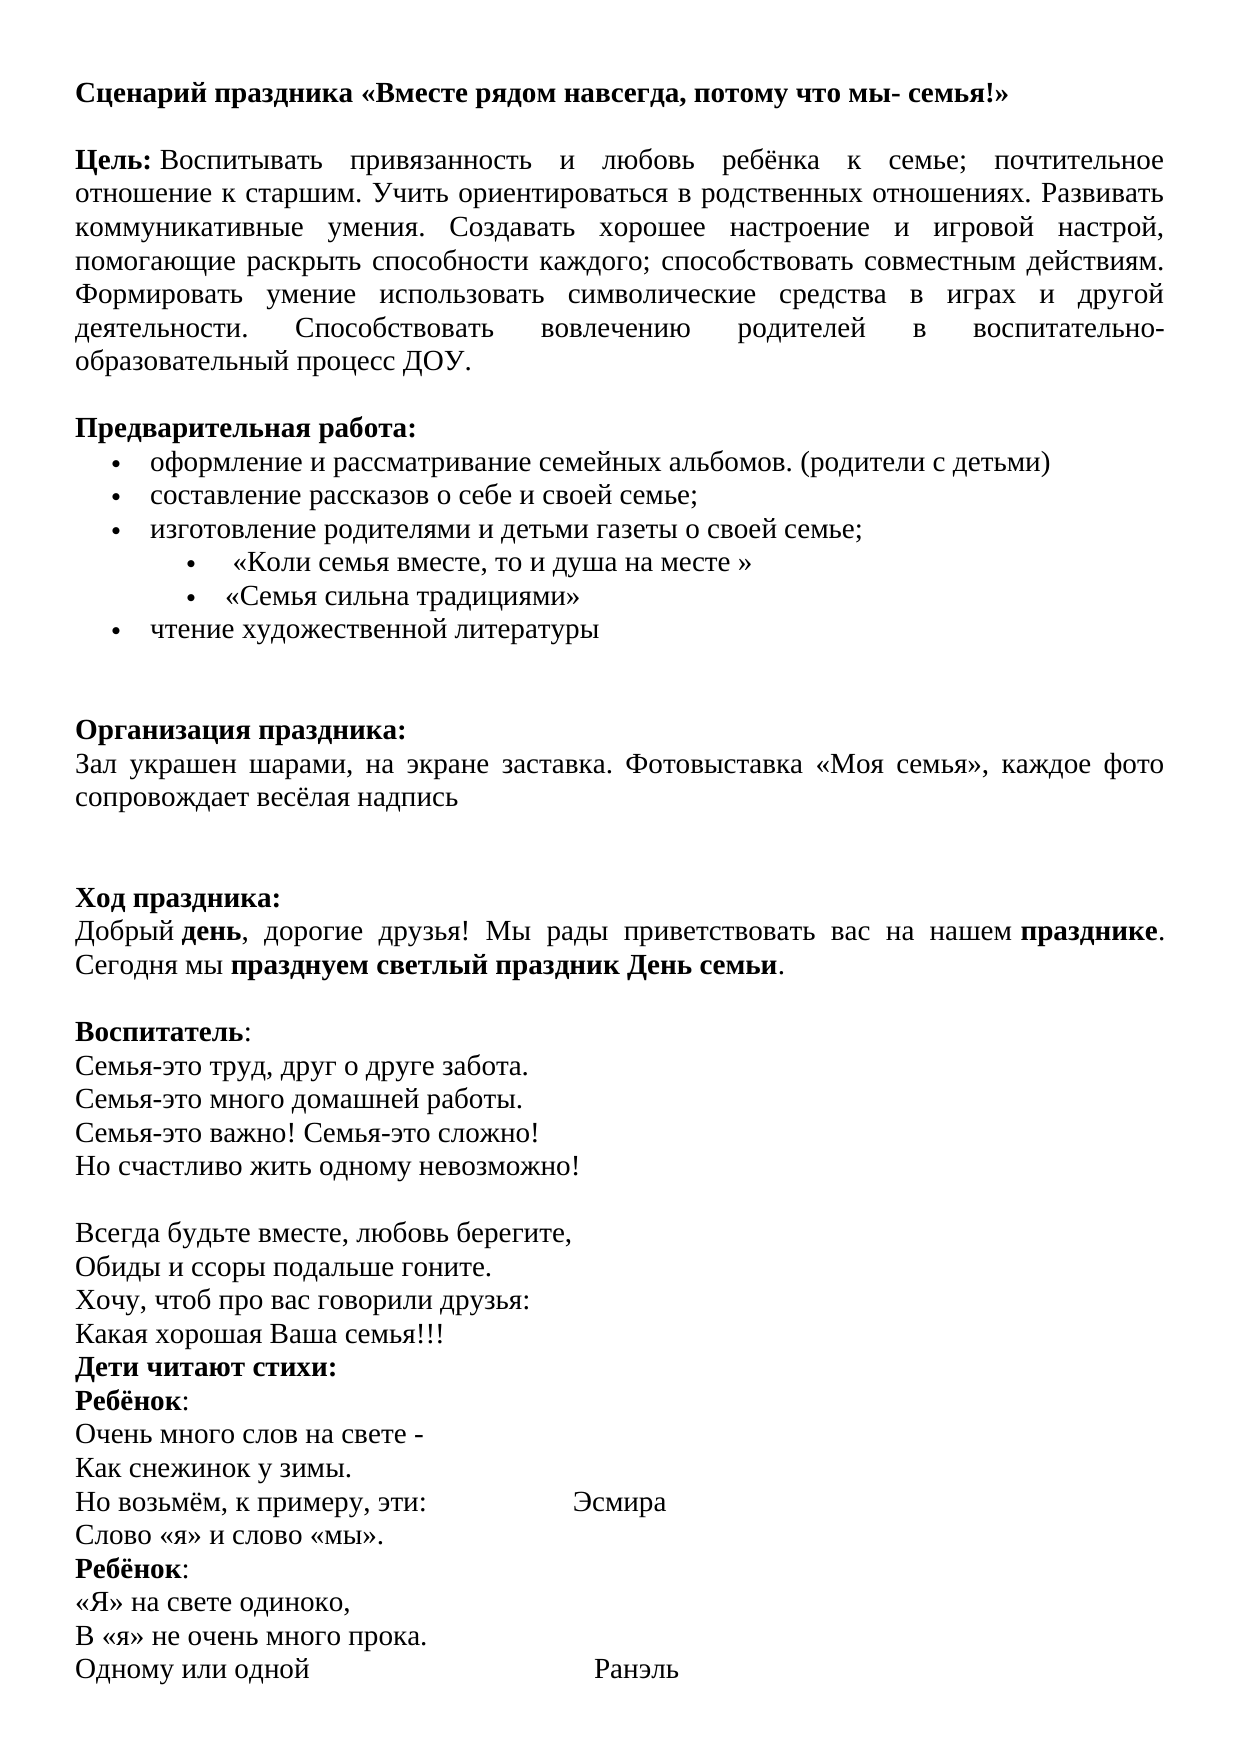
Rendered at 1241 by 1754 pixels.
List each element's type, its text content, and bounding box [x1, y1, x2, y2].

text В «я» не очень много прока. [75, 1618, 1165, 1651]
list «Коли семья вместе, то и душа на месте » [187, 544, 1165, 578]
text Слово «я» и слово «мы». [75, 1517, 1165, 1551]
text Ребёнок: [75, 1383, 1165, 1417]
text Одному или одной Ранэль [75, 1651, 1165, 1685]
text Ребёнок: [75, 1551, 1165, 1584]
text Хочу, чтоб про вас говорили друзья: [75, 1282, 1165, 1316]
text Семья-это много домашней работы. [75, 1081, 1165, 1115]
list изготовление родителями и детьми газеты о своей семье; [112, 511, 1165, 544]
text Дети читают стихи: [75, 1349, 1165, 1383]
list составление рассказов о себе и своей семье; [112, 477, 1165, 511]
text Организация праздника: [75, 712, 1165, 746]
text Всегда будьте вместе, любовь берегите, [75, 1215, 1165, 1249]
text Но возьмём, к примеру, эти: Эсмира [75, 1484, 1165, 1517]
text Воспитатель: [75, 1014, 1165, 1048]
text «Я» на свете одиноко, [75, 1584, 1165, 1618]
text Какая хорошая Ваша семья!!! [75, 1316, 1165, 1349]
list чтение художественной литературы [112, 612, 1165, 645]
text Как снежинок у зимы. [75, 1450, 1165, 1484]
text Очень много слов на свете - [75, 1417, 1165, 1450]
list «Семья сильна традициями» [187, 578, 1165, 612]
text Семья-это важно! Семья-это сложно! [75, 1115, 1165, 1148]
text Добрый день, дорогие друзья! Мы рады приветствовать вас на нашем празднике. Сегодня мы празднуем светлый праздник День семьи. [75, 913, 1165, 981]
text Цель: Воспитывать привязанность и любовь ребёнка к семье; почтительное отношение к старшим. Учить ориентироваться в родственных отношениях. Развивать коммуникативные умения. Создавать хорошее настроение и игровой настрой, помогающие раскрыть способности каждого; способствовать совместным действиям. Формировать умение использовать символические средства в играх и другой деятельности. Способствовать вовлечению родителей в воспитательно-образовательный процесс ДОУ. [75, 142, 1165, 377]
text Сценарий праздника «Вместе рядом навсегда, потому что мы- семья!» [75, 75, 1165, 108]
text Семья-это труд, друг о друге забота. [75, 1048, 1165, 1081]
text Предварительная работа: [75, 410, 1165, 444]
list оформление и рассматривание семейных альбомов. (родители с детьми) [112, 444, 1165, 477]
text Обиды и ссоры подальше гоните. [75, 1249, 1165, 1282]
text Зал украшен шарами, на экране заставка. Фотовыставка «Моя семья», каждое фото сопровождает весёлая надпись [75, 746, 1165, 813]
text Но счастливо жить одному невозможно! [75, 1148, 1165, 1182]
text Ход праздника: [75, 880, 1165, 913]
